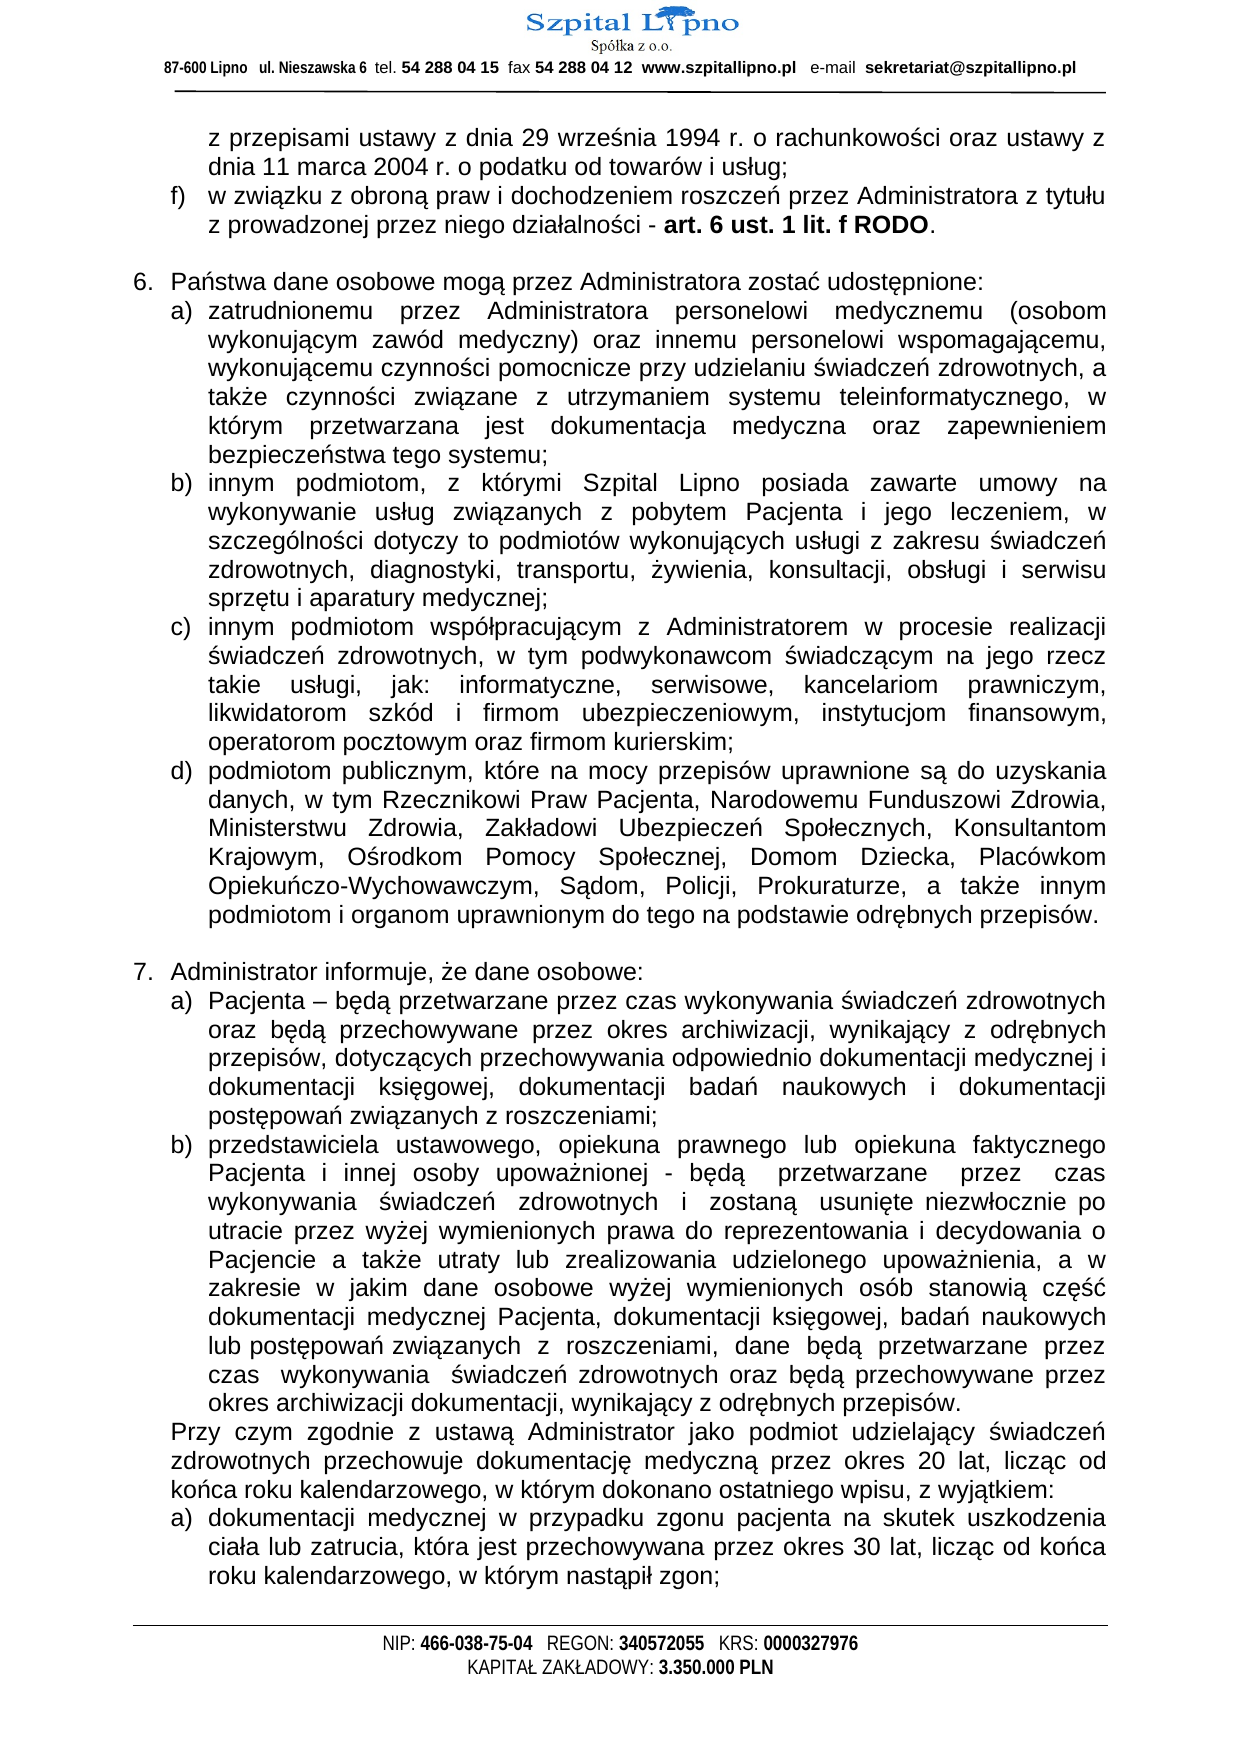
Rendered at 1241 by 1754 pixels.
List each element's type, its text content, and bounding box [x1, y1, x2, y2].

list innym podmiotom współpracującym z Administratorem w procesie realizacji świadczeń zdrowotnych, w tym podwykonawcom świadczącym na jego rzecz takie usługi, jak: informatyczne, serwisowe, kancelariom prawniczym, likwidatorom szkód i firmom ubezpieczeniowym, instytucjom finansowym, operatorom pocztowym oraz firmom kurierskim; [170, 612, 1108, 756]
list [170, 123, 1108, 181]
text Przy czym zgodnie z ustawą Administrator jako podmiot udzielający świadczeń zdrowotnych przechowuje dokumentację medyczną przez okres 20 lat, licząc od końca roku kalendarzowego, w którym dokonano ostatniego wpisu, z wyjątkiem: [170, 1417, 1108, 1503]
list Państwa dane osobowe mogą przez Administratora zostać udostępnione: [133, 267, 1108, 296]
list dokumentacji medycznej w przypadku zgonu pacjenta na skutek uszkodzenia ciała lub zatrucia, która jest przechowywana przez okres 30 lat, licząc od końca roku kalendarzowego, w którym nastąpił zgon; [170, 1503, 1108, 1590]
list podmiotom publicznym, które na mocy przepisów uprawnione są do uzyskania danych, w tym Rzecznikowi Praw Pacjenta, Narodowemu Funduszowi Zdrowia, Ministerstwu Zdrowia, Zakładowi Ubezpieczeń Społecznych, Konsultantom Krajowym, Ośrodkom Pomocy Społecznej, Domom Dziecka, Placówkom Opiekuńczo-Wychowawczym, Sądom, Policji, Prokuraturze, a także innym podmiotom i organom uprawnionym do tego na podstawie odrębnych przepisów. [170, 756, 1108, 928]
list Pacjenta – będą przetwarzane przez czas wykonywania świadczeń zdrowotnych oraz będą przechowywane przez okres archiwizacji, wynikający z odrębnych przepisów, dotyczących przechowywania odpowiednio dokumentacji medycznej i dokumentacji księgowej, dokumentacji badań naukowych i dokumentacji postępowań związanych z roszczeniami; [170, 986, 1108, 1130]
list przedstawiciela ustawowego, opiekuna prawnego lub opiekuna faktycznego Pacjenta i innej osoby upoważnionej - będą przetwarzane przez czas wykonywania świadczeń zdrowotnych i zostaną usunięte niezwłocznie po utracie przez wyżej wymienionych prawa do reprezentowania i decydowania o Pacjencie a także utraty lub zrealizowania udzielonego upoważnienia, a w zakresie w jakim dane osobowe wyżej wymienionych osób stanowią część dokumentacji medycznej Pacjenta, dokumentacji księgowej, badań naukowych lub postępowań związanych z roszczeniami, dane będą przetwarzane przez czas wykonywania świadczeń zdrowotnych oraz będą przechowywane przez okres archiwizacji dokumentacji, wynikający z odrębnych przepisów. [170, 1130, 1108, 1417]
list zatrudnionemu przez Administratora personelowi medycznemu (osobom wykonującym zawód medyczny) oraz innemu personelowi wspomagającemu, wykonującemu czynności pomocnicze przy udzielaniu świadczeń zdrowotnych, a także czynności związane z utrzymaniem systemu teleinformatycznego, w którym przetwarzana jest dokumentacja medyczna oraz zapewnieniem bezpieczeństwa tego systemu; [170, 296, 1108, 468]
list innym podmiotom, z którymi Szpital Lipno posiada zawarte umowy na wykonywanie usług związanych z pobytem Pacjenta i jego leczeniem, w szczególności dotyczy to podmiotów wykonujących usługi z zakresu świadczeń zdrowotnych, diagnostyki, transportu, żywienia, konsultacji, obsługi i serwisu sprzętu i aparatury medycznej; [170, 468, 1108, 612]
list w związku z obroną praw i dochodzeniem roszczeń przez Administratora z tytułu z prowadzonej przez niego działalności - art. 6 ust. 1 lit. f RODO. [170, 181, 1108, 238]
list Administrator informuje, że dane osobowe: [133, 957, 1108, 986]
picture [478, 0, 762, 59]
